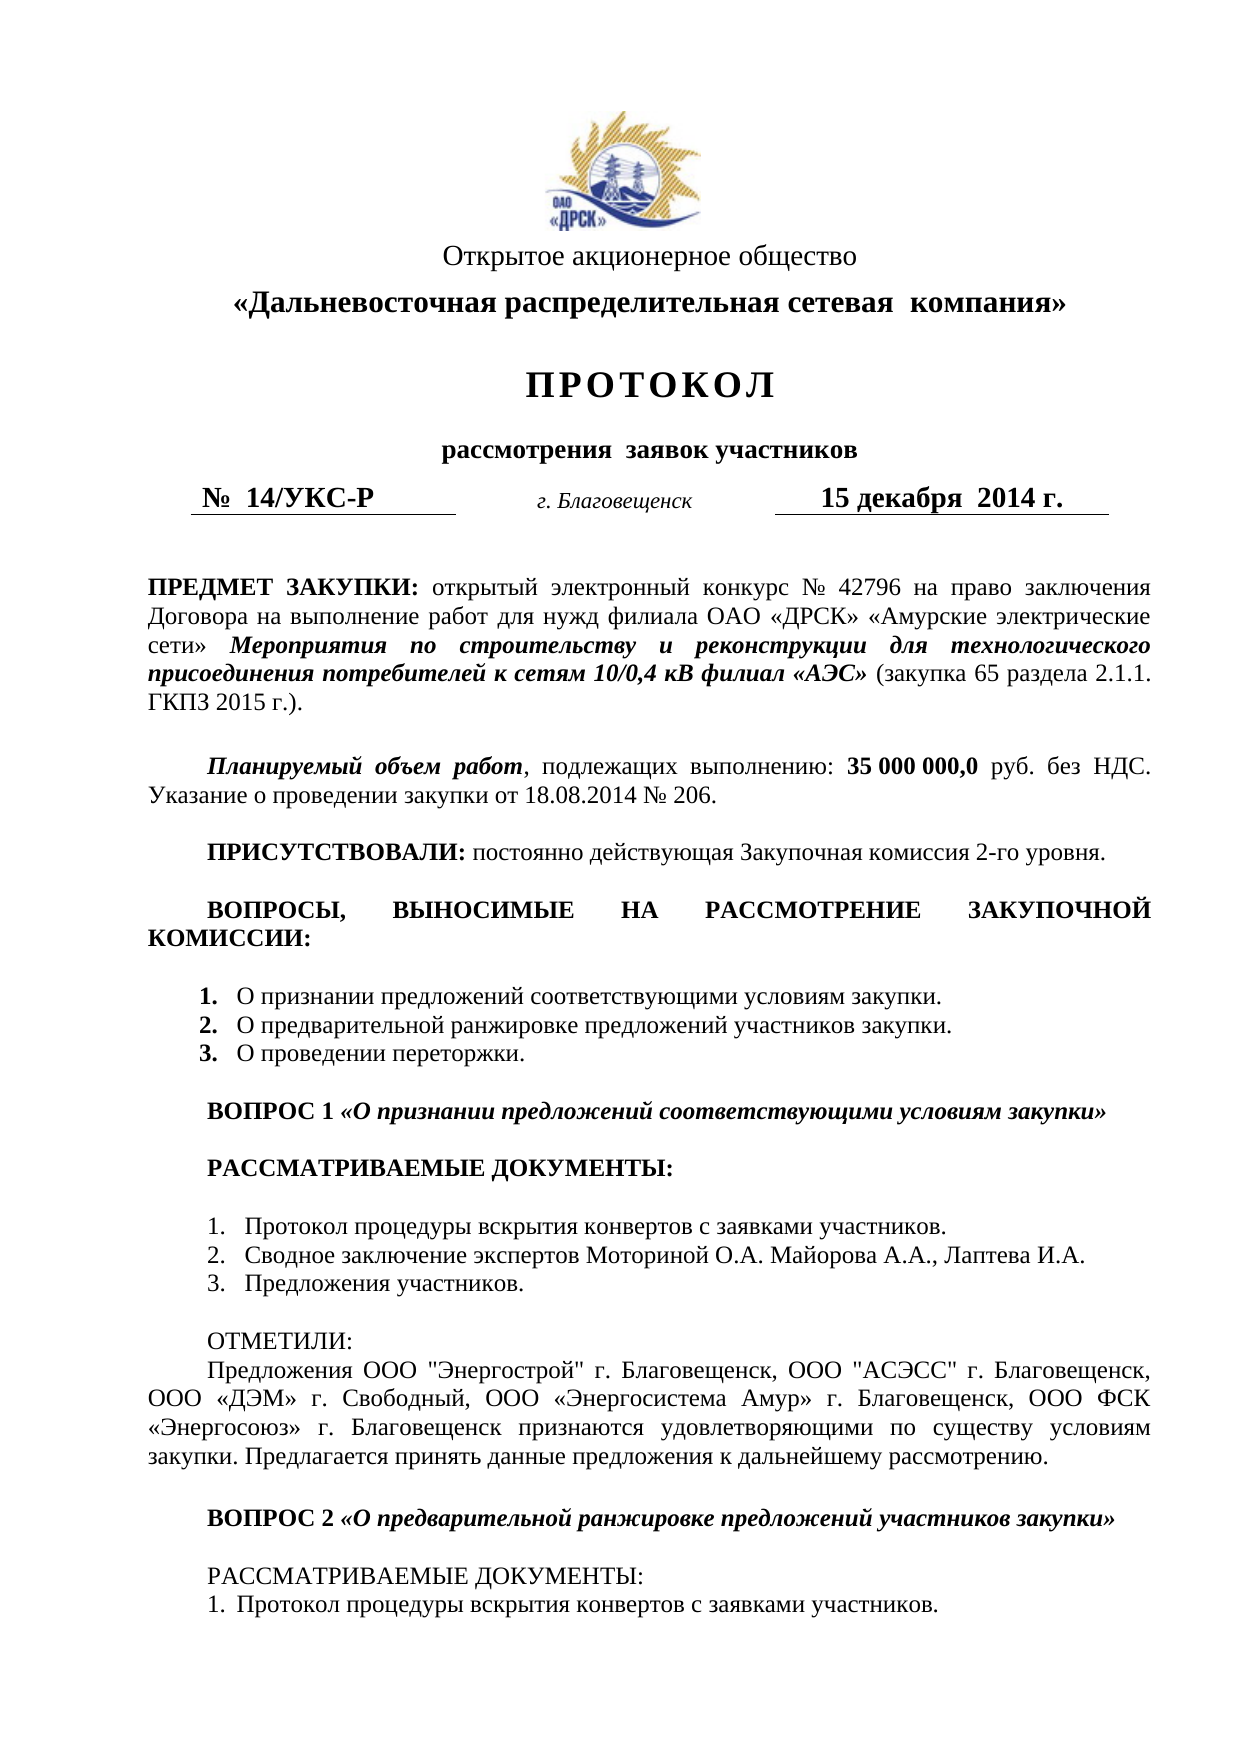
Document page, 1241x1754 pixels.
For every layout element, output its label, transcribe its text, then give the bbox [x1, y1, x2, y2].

list Предложения участников. [148, 1268, 1152, 1297]
list Планируемый объем работ, подлежащих выполнению: 35 000 000,0 руб. без НДС. Указание о проведении закупки от 18.08.2014 № 206. [148, 751, 1152, 808]
table_header г. Благовещенск [456, 480, 775, 514]
list Протокол процедуры вскрытия конвертов с заявками участников. [148, 1589, 1152, 1618]
list ВОПРОС 1 «О признании предложений соответствующими условиям закупки» [207, 1096, 1152, 1125]
text «Дальневосточная распределительная сетевая компания» [148, 284, 1152, 320]
text ПРИСУТСТВОВАЛИ: постоянно действующая Закупочная комиссия 2-го уровня. [148, 837, 1152, 866]
list О признании предложений соответствующими условиям закупки. [199, 981, 1152, 1010]
text РАССМАТРИВАЕМЫЕ ДОКУМЕНТЫ: [148, 1153, 1152, 1182]
table_header 15 декабря 2014 г. [775, 480, 1109, 514]
text Предложения ООО "Энергострой" г. Благовещенск, ООО "АСЭСС" г. Благовещенск, ООО «ДЭМ» г. Свободный, ООО «Энергосистема Амур» г. Благовещенск, ООО ФСК «Энергосоюз» г. Благовещенск признаются удовлетворяющими по существу условиям закупки. Предлагается принять данные предложения к дальнейшему рассмотрению. [148, 1355, 1152, 1470]
text ВОПРОС 2 «О предварительной ранжировке предложений участников закупки» [148, 1503, 1152, 1532]
list ПРЕДМЕТ ЗАКУПКИ: открытый электронный конкурс № 42796 на право заключения Договора на выполнение работ для нужд филиала ОАО «ДРСК» «Амурские электрические сети» Мероприятия по строительству и реконструкции для технологического присоединения потребителей к сетям 10/0,4 кВ филиал «АЭС» (закупка 65 раздела 2.1.1. ГКПЗ 2015 г.). [148, 572, 1152, 716]
list Сводное заключение экспертов Моториной О.А. Майорова А.А., Лаптева И.А. [148, 1240, 1152, 1268]
table_header № 14/УКС-Р [191, 480, 456, 514]
text ОТМЕТИЛИ: [148, 1326, 1152, 1355]
subtitle ПРОТОКОЛ [148, 363, 1152, 406]
subtitle Открытое акционерное общество [148, 238, 1152, 271]
list Протокол процедуры вскрытия конвертов с заявками участников. [207, 1211, 1152, 1240]
text ВОПРОСЫ, ВЫНОСИМЫЕ НА РАССМОТРЕНИЕ ЗАКУПОЧНОЙ КОМИССИИ: [148, 895, 1152, 952]
text рассмотрения заявок участников [148, 433, 1152, 465]
list О проведении переторжки. [199, 1038, 1152, 1067]
list О предварительной ранжировке предложений участников закупки. [199, 1010, 1152, 1038]
picture [544, 111, 701, 231]
text РАССМАТРИВАЕМЫЕ ДОКУМЕНТЫ: [148, 1561, 1152, 1589]
